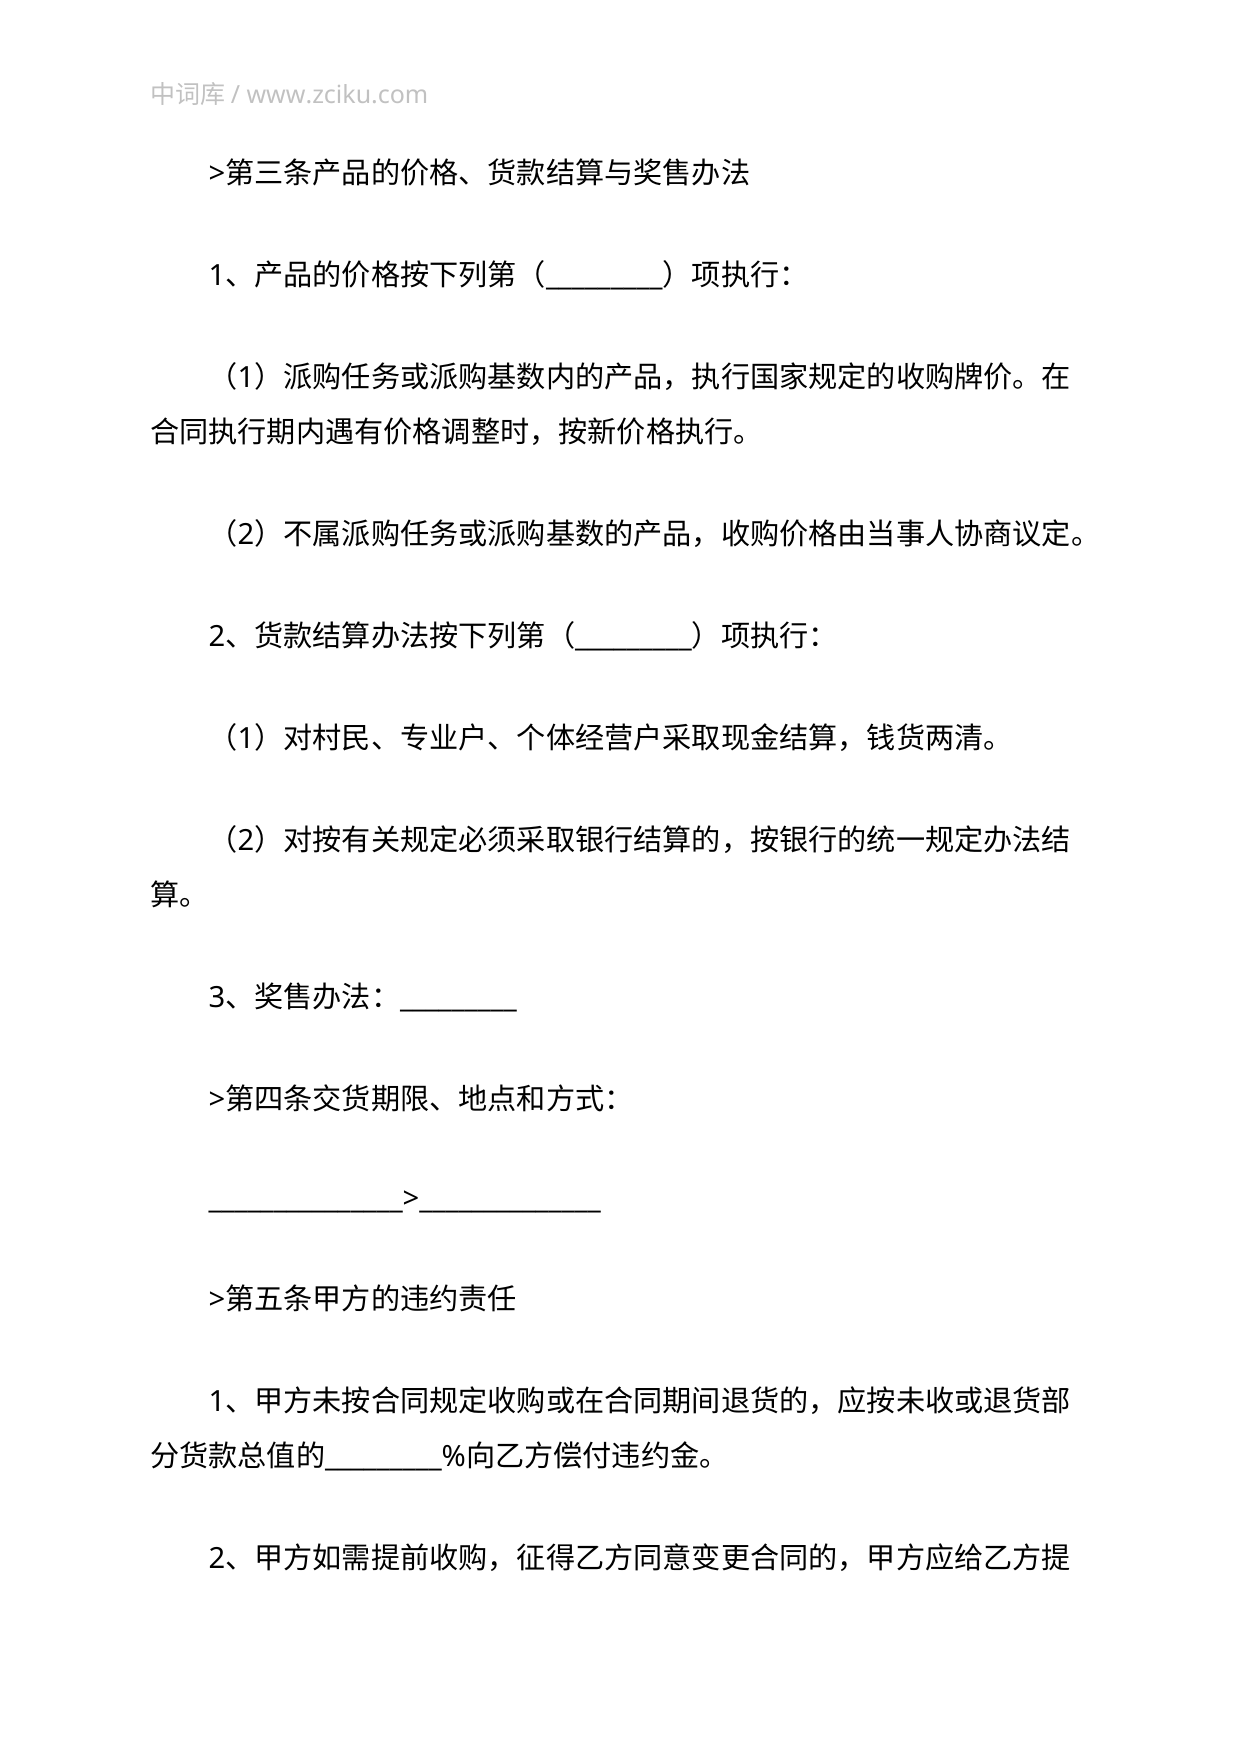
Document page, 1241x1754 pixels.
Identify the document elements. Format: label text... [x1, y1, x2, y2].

text （1）派购任务或派购基数内的产品，执行国家规定的收购牌价。在合同执行期内遇有价格调整时，按新价格执行。 [150, 354, 1090, 451]
text （2）不属派购任务或派购基数的产品，收购价格由当事人协商议定。 [150, 511, 1090, 553]
text 3、奖售办法：_________ [150, 973, 1090, 1016]
text （2）对按有关规定必须采取银行结算的，按银行的统一规定办法结算。 [150, 817, 1090, 914]
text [150, 1535, 1090, 1577]
text 1、甲方未按合同规定收购或在合同期间退货的，应按未收或退货部分货款总值的_________%向乙方偿付违约金。 [150, 1378, 1090, 1475]
text 1、产品的价格按下列第（_________）项执行： [150, 252, 1090, 294]
text >第四条交货期限、地点和方式： [150, 1075, 1090, 1118]
text _______________>______________ [150, 1177, 1090, 1217]
text （1）对村民、专业户、个体经营户采取现金结算，钱货两清。 [150, 715, 1090, 757]
text 2、货款结算办法按下列第（_________）项执行： [150, 613, 1090, 655]
text >第三条产品的价格、货款结算与奖售办法 [150, 150, 1090, 192]
text >第五条甲方的违约责任 [150, 1276, 1090, 1318]
